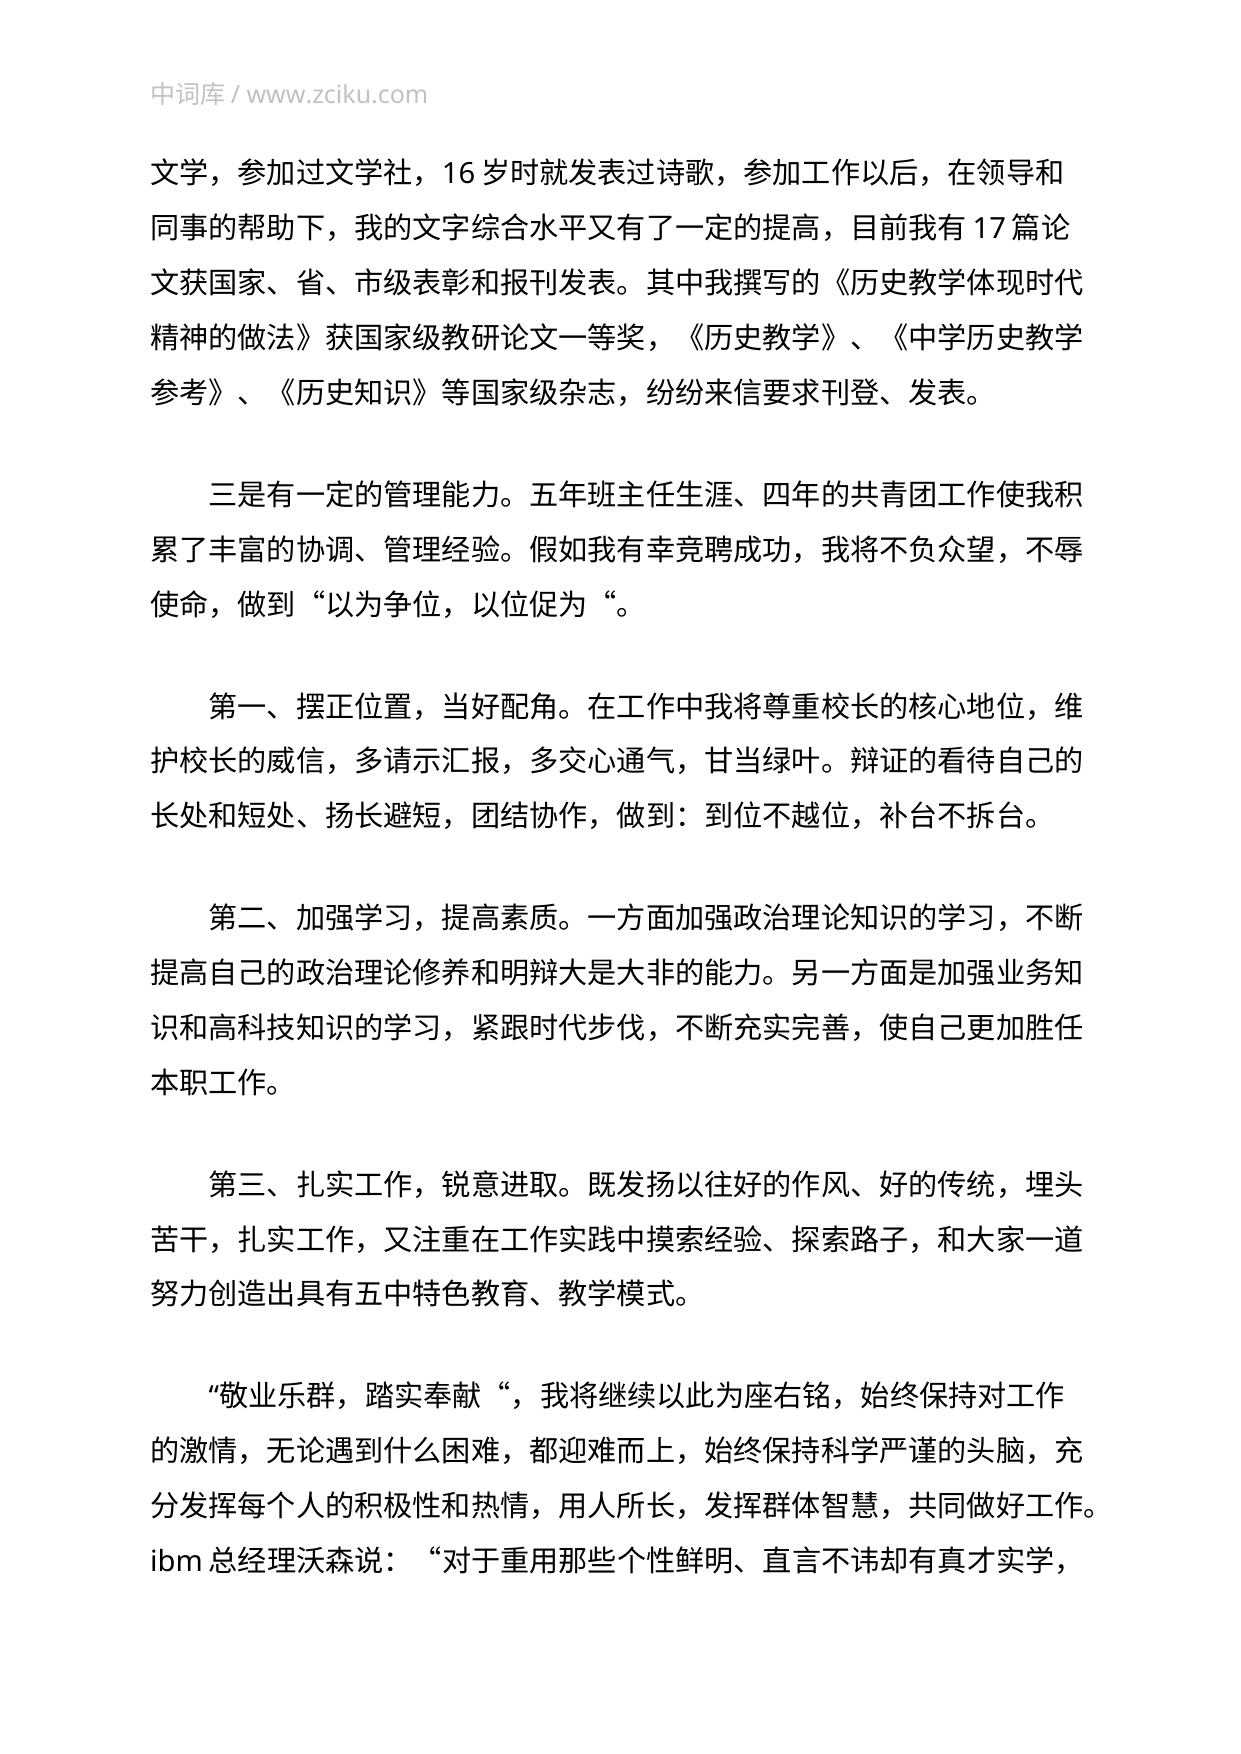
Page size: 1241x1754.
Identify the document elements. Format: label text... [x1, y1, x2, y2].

text 第三、扎实工作，锐意进取。既发扬以往好的作风、好的传统，埋头苦干，扎实工作，又注重在工作实践中摸索经验、探索路子，和大家一道努力创造出具有五中特色教育、教学模式。 [150, 1161, 1090, 1313]
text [150, 1373, 1090, 1580]
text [150, 150, 1090, 412]
text 第一、摆正位置，当好配角。在工作中我将尊重校长的核心地位，维护校长的威信，多请示汇报，多交心通气，甘当绿叶。辩证的看待自己的长处和短处、扬长避短，团结协作，做到：到位不越位，补台不拆台。 [150, 683, 1090, 835]
text 三是有一定的管理能力。五年班主任生涯、四年的共青团工作使我积累了丰富的协调、管理经验。假如我有幸竞聘成功，我将不负众望，不辱使命，做到“以为争位，以位促为“。 [150, 472, 1090, 624]
text 第二、加强学习，提高素质。一方面加强政治理论知识的学习，不断提高自己的政治理论修养和明辩大是大非的能力。另一方面是加强业务知识和高科技知识的学习，紧跟时代步伐，不断充实完善，使自己更加胜任本职工作。 [150, 895, 1090, 1102]
